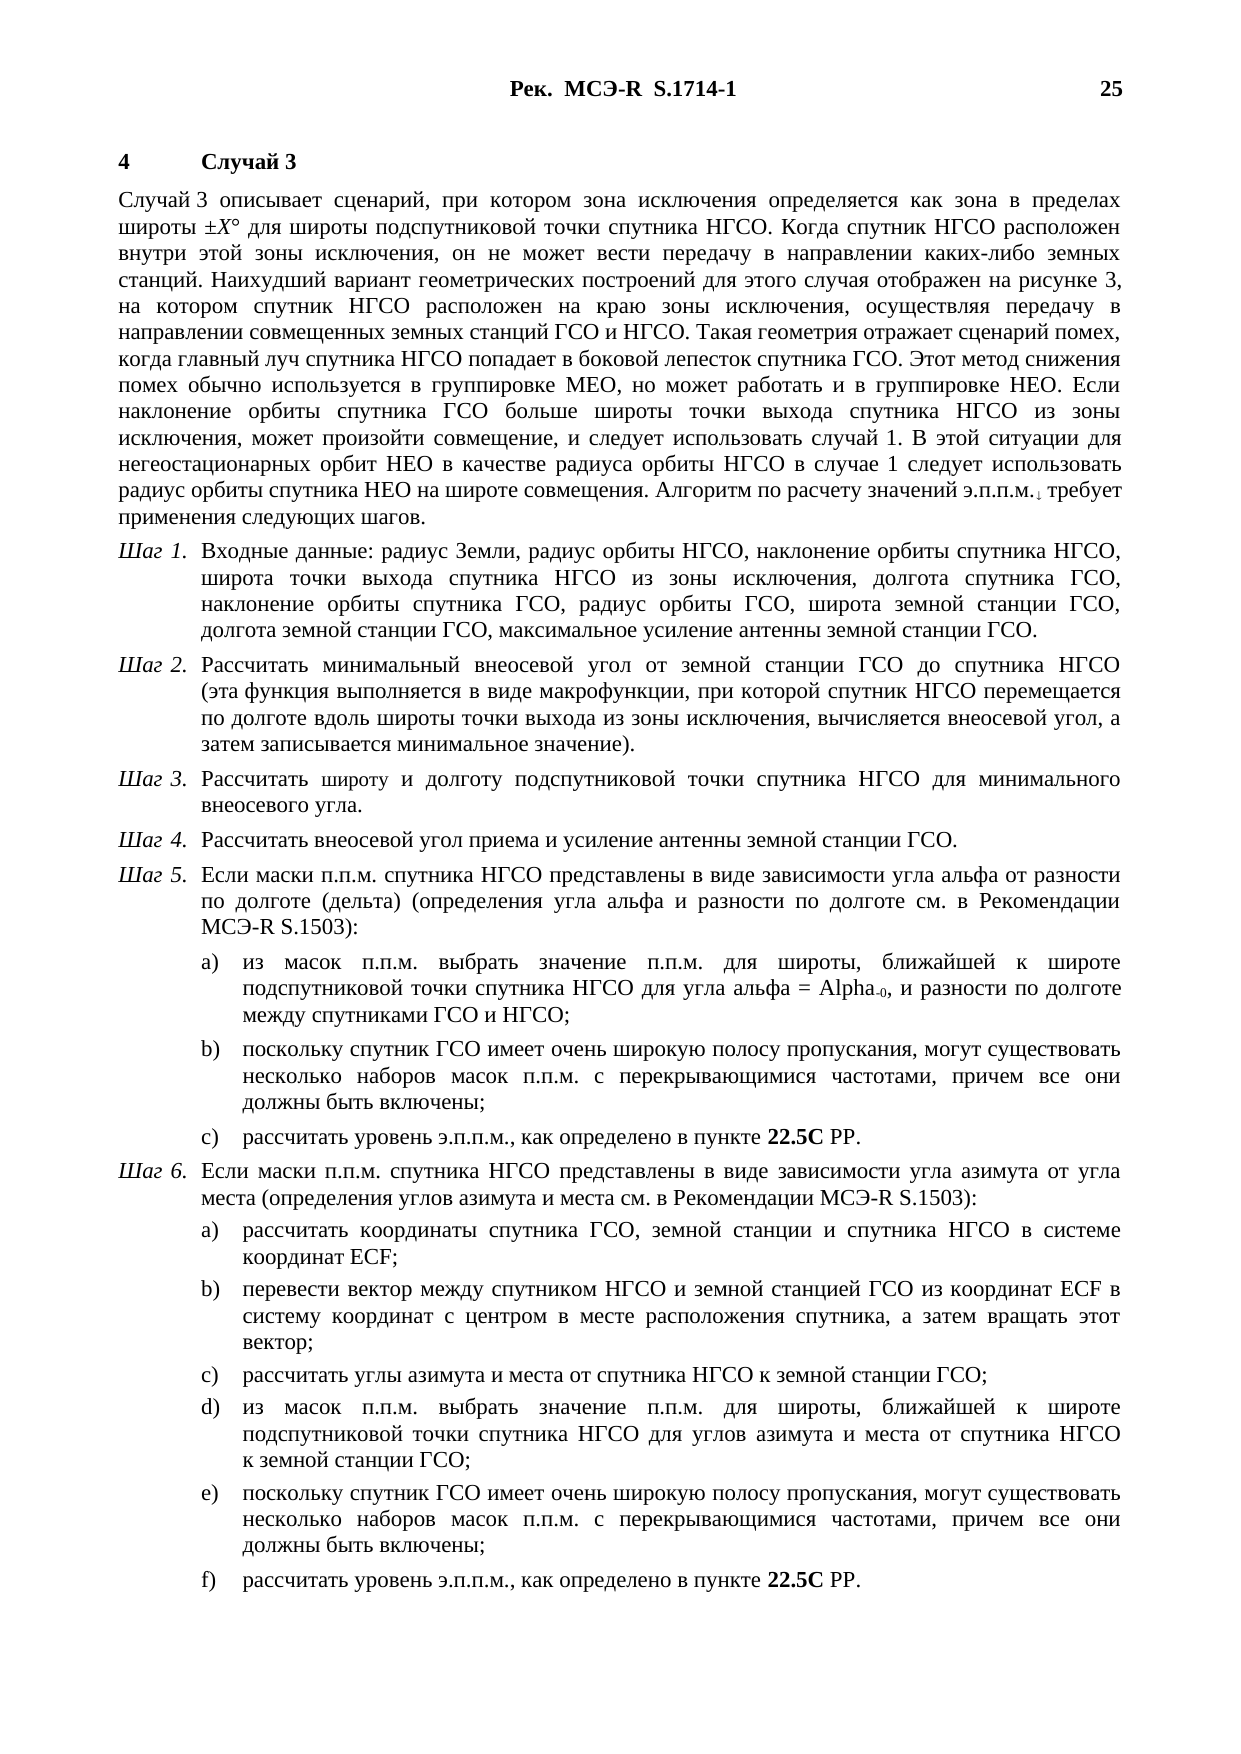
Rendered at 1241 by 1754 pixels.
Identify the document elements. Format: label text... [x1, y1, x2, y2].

text Случай 3 описывает сценарий, при котором зона исключения определяется как зона в пределах широты ±X° для широты подспутниковой точки спутника НГСО. Когда спутник НГСО расположен внутри этой зоны исключения, он не может вести передачу в направлении каких-либо земных станций. Наихудший вариант геометрических построений для этого случая отображен на рисунке 3, на котором спутник НГСО расположен на краю зоны исключения, осуществляя передачу в направлении совмещенных земных станций ГСО и НГСО. Такая геометрия отражает сценарий помех, когда главный луч спутника НГСО попадает в боковой лепесток спутника ГСО. Этот метод снижения помех обычно используется в группировке MEO, но может работать и в группировке HEO. Если наклонение орбиты спутника ГСО больше широты точки выхода спутника НГСО из зоны исключения, может произойти совмещение, и следует использовать случай 1. В этой ситуации для негеостационарных орбит HEO в качестве радиуса орбиты НГСО в случае 1 следует использовать радиус орбиты спутника HEO на широте совмещения. Алгоритм по расчету значений э.п.п.м. требует применения следующих шагов. [118, 187, 1122, 529]
text Шаг 4. Рассчитать внеосевой угол приема и усиление антенны земной станции ГСО. [118, 826, 1122, 852]
text d) из масок п.п.м. выбрать значение п.п.м. для широты, ближайшей к широте подспутниковой точки спутника НГСО для углов азимута и места от спутника НГСО к земной станции ГСО; [201, 1393, 1122, 1472]
text b) поскольку спутник ГСО имеет очень широкую полосу пропускания, могут существовать несколько наборов масок п.п.м. с перекрывающимися частотами, причем все они должны быть включены; [201, 1036, 1122, 1114]
text f) рассчитать уровень э.п.п.м., как определено в пункте 22.5C РР. [201, 1566, 1122, 1592]
text Шаг 5. Если маски п.п.м. спутника НГСО представлены в виде зависимости угла альфа от разности по долготе (дельта) (определения угла альфа и разности по долготе см. в Рекомендации МСЭ-R S.1503): [118, 861, 1122, 940]
text b) перевести вектор между спутником НГСО и земной станцией ГСО из координат ECF в систему координат с центром в месте расположения спутника, а затем вращать этот вектор; [201, 1276, 1122, 1354]
subtitle 4 Случай 3 [118, 148, 1122, 174]
text Шаг 2. Рассчитать минимальный внеосевой угол от земной станции ГСО до спутника НГСО (эта функция выполняется в виде макрофункции, при которой спутник НГСО перемещается по долготе вдоль широты точки выхода из зоны исключения, вычисляется внеосевой угол, а затем записывается минимальное значение). [118, 651, 1122, 757]
text e) поскольку спутник ГСО имеет очень широкую полосу пропускания, могут существовать несколько наборов масок п.п.м. с перекрывающимися частотами, причем все они должны быть включены; [201, 1479, 1122, 1558]
text Шаг 1. Входные данные: радиус Земли, радиус орбиты НГСО, наклонение орбиты спутника НГСО, широта точки выхода спутника НГСО из зоны исключения, долгота спутника ГСО, наклонение орбиты спутника ГСО, радиус орбиты ГСО, широта земной станции ГСО, долгота земной станции ГСО, максимальное усиление антенны земной станции ГСО. [118, 537, 1122, 643]
text Шаг 3. Рассчитать широту и долготу подспутниковой точки спутника НГСО для минимального внеосевого угла. [118, 765, 1122, 818]
text a) из масок п.п.м. выбрать значение п.п.м. для широты, ближайшей к широте подспутниковой точки спутника НГСО для угла альфа = Alpha-0, и разности по долготе между спутниками ГСО и НГСО; [201, 948, 1122, 1027]
text a) рассчитать координаты спутника ГСО, земной станции и спутника НГСО в системе координат ECF; [201, 1217, 1122, 1269]
text c) рассчитать уровень э.п.п.м., как определено в пункте 22.5C РР. [201, 1123, 1122, 1149]
text Шаг 6. Если маски п.п.м. спутника НГСО представлены в виде зависимости угла азимута от угла места (определения углов азимута и места см. в Рекомендации МСЭ-R S.1503): [118, 1158, 1122, 1210]
text c) рассчитать углы азимута и места от спутника НГСО к земной станции ГСО; [201, 1361, 1122, 1387]
